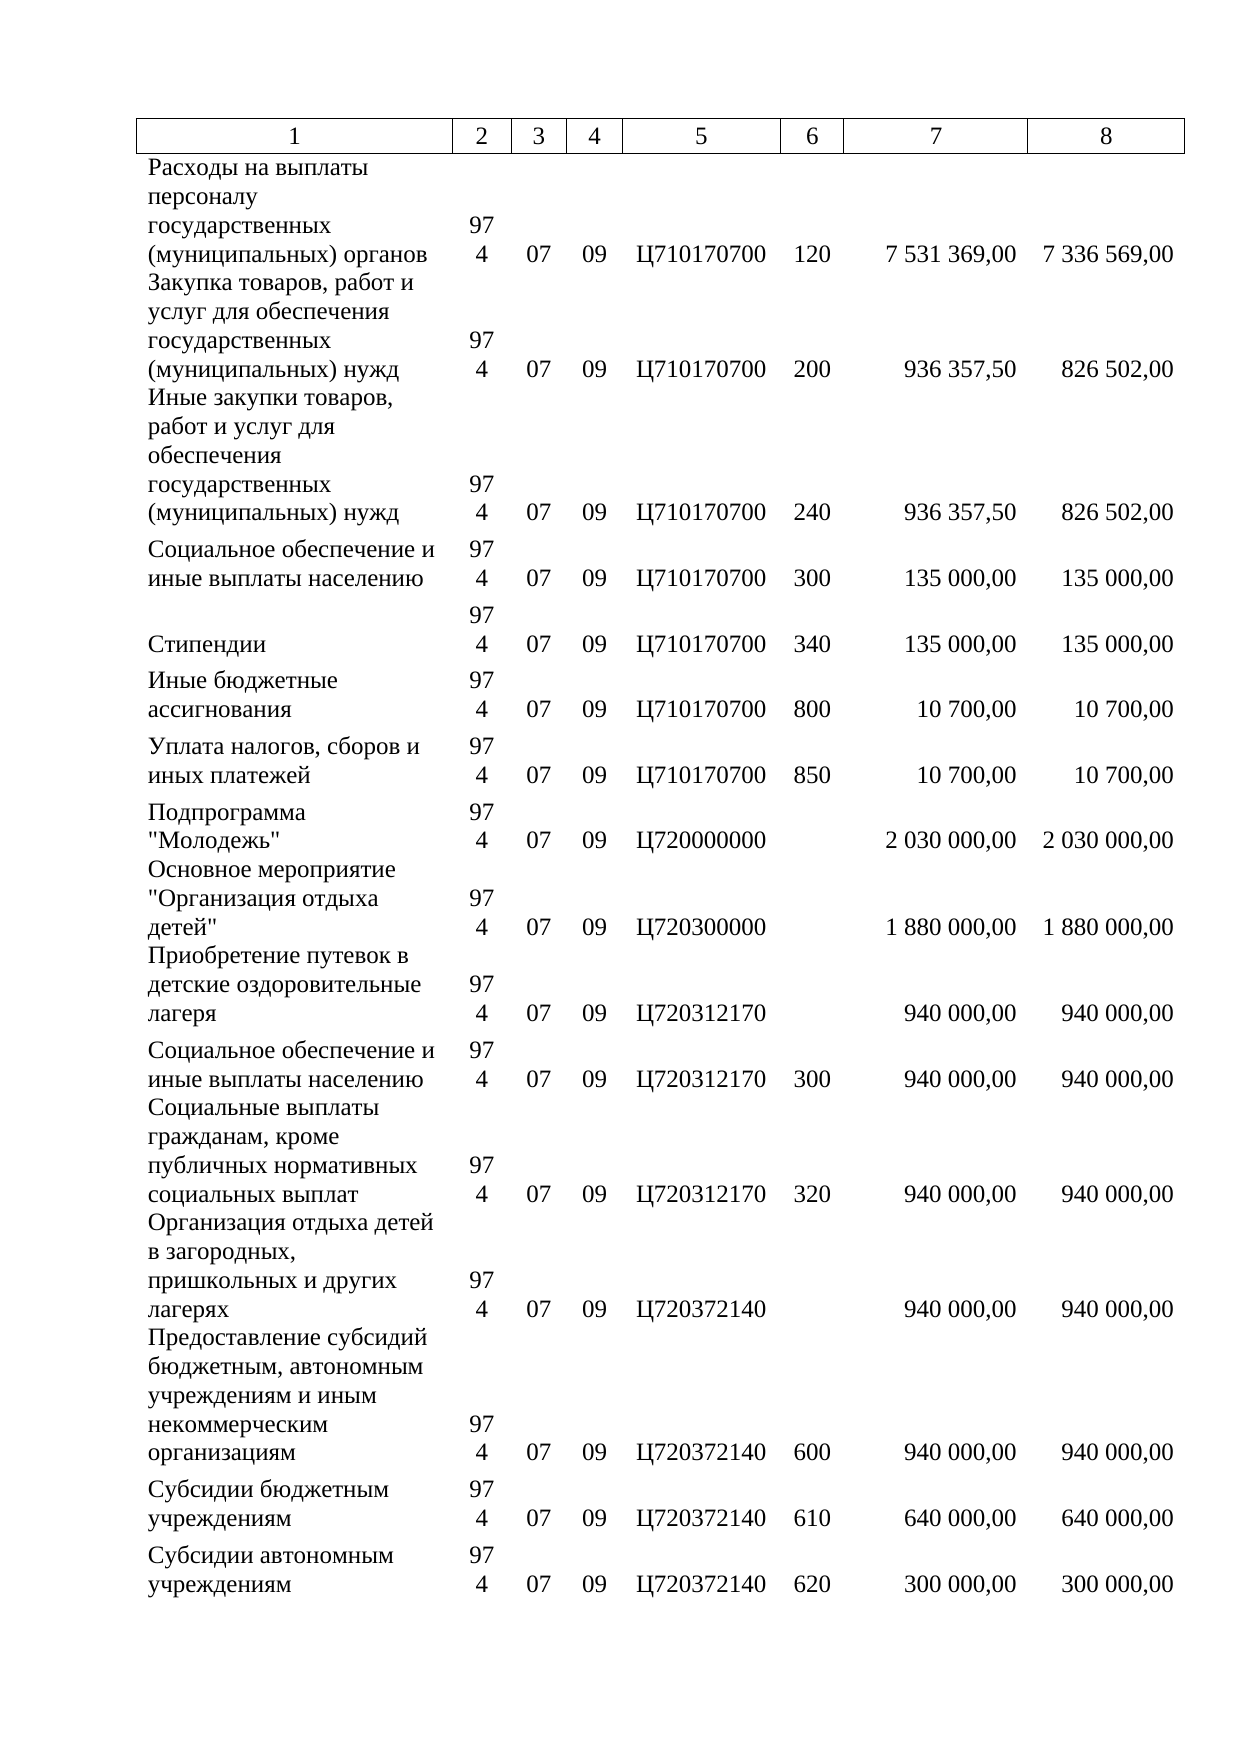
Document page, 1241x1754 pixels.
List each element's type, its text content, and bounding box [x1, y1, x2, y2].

table_header 4 [567, 119, 622, 152]
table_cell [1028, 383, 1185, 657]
table_header 8 [1028, 119, 1184, 152]
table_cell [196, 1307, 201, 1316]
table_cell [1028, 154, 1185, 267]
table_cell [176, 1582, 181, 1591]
table_header 5 [623, 119, 780, 152]
table_header 7 [844, 119, 1027, 152]
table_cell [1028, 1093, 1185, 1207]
table_header 1 [137, 119, 452, 152]
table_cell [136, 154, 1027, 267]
table_header 6 [781, 119, 843, 152]
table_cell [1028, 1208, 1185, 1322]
table_header 2 [453, 119, 511, 152]
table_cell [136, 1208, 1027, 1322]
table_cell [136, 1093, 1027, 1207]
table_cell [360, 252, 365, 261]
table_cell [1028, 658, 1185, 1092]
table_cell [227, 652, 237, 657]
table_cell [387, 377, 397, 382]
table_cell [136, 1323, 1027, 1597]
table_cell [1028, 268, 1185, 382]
table_header 3 [512, 119, 566, 152]
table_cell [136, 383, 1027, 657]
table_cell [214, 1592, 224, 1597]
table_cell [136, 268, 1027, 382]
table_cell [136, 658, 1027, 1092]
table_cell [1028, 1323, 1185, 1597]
